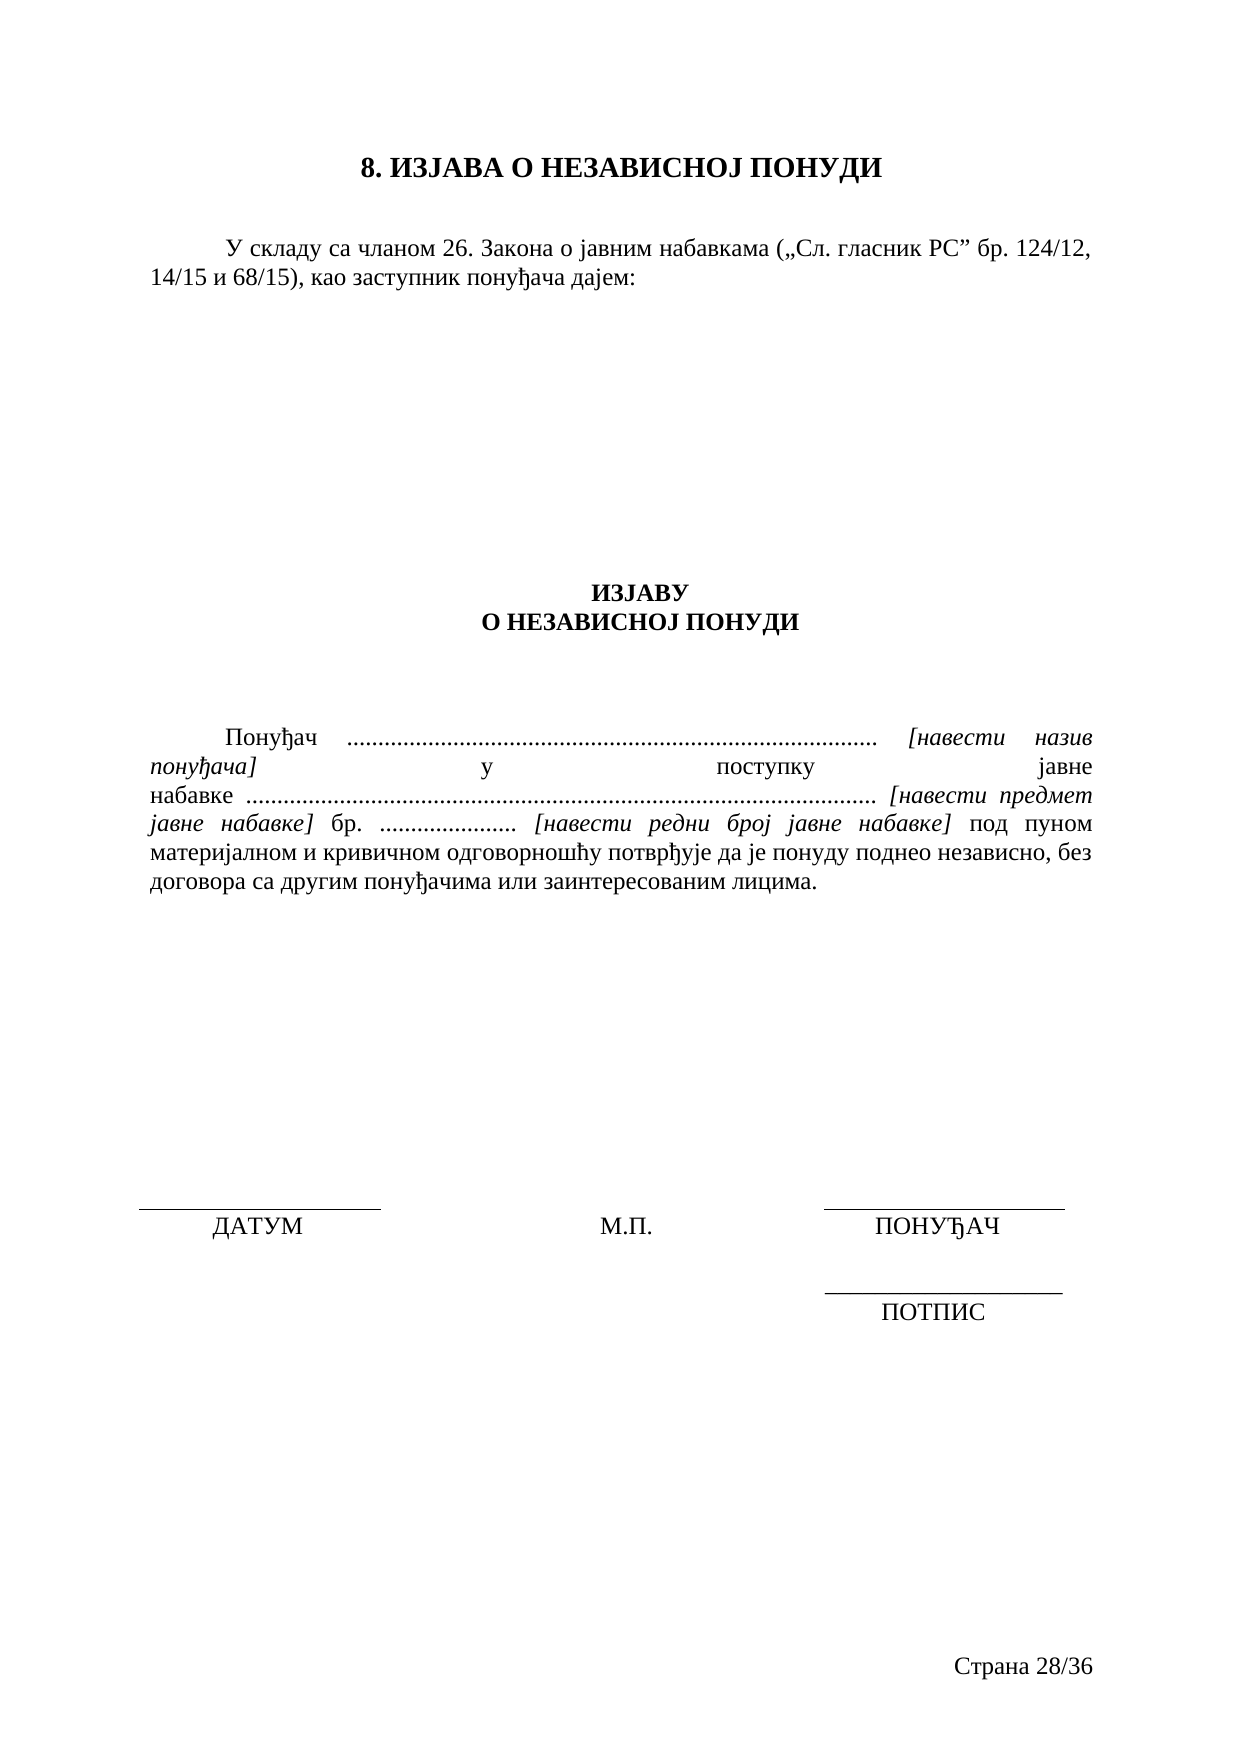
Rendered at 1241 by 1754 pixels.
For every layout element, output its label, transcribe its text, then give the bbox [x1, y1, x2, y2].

text Понуђач ..................................................................................... [навести назив понуђача] у поступку јавне набавке ..................................................................................................... [навести предмет јавне набавке] бр. ...................... [навести редни број јавне набавкe] под пуном материјалном и кривичном одговорношћу потврђује да је понуду поднео независно, без договора са другим понуђачима или заинтересованим лицима. [150, 722, 1093, 895]
text ПОТПИС [150, 1297, 1093, 1326]
text ___________________ [150, 1268, 1093, 1297]
text ДАТУМ М.П. ПОНУЂАЧ [150, 1211, 1093, 1240]
subtitle 8. ИЗЈАВА О НЕЗАВИСНОЈ ПОНУДИ [150, 150, 1093, 183]
text О НЕЗАВИСНОЈ ПОНУДИ [187, 607, 1093, 636]
text ИЗЈАВУ [187, 578, 1093, 607]
text У складу са чланом 26. Закона о јавним набавкама („Сл. гласник РС” бр. 124/12, 14/15 и 68/15), као заступник понуђача дајем: [150, 233, 1093, 291]
